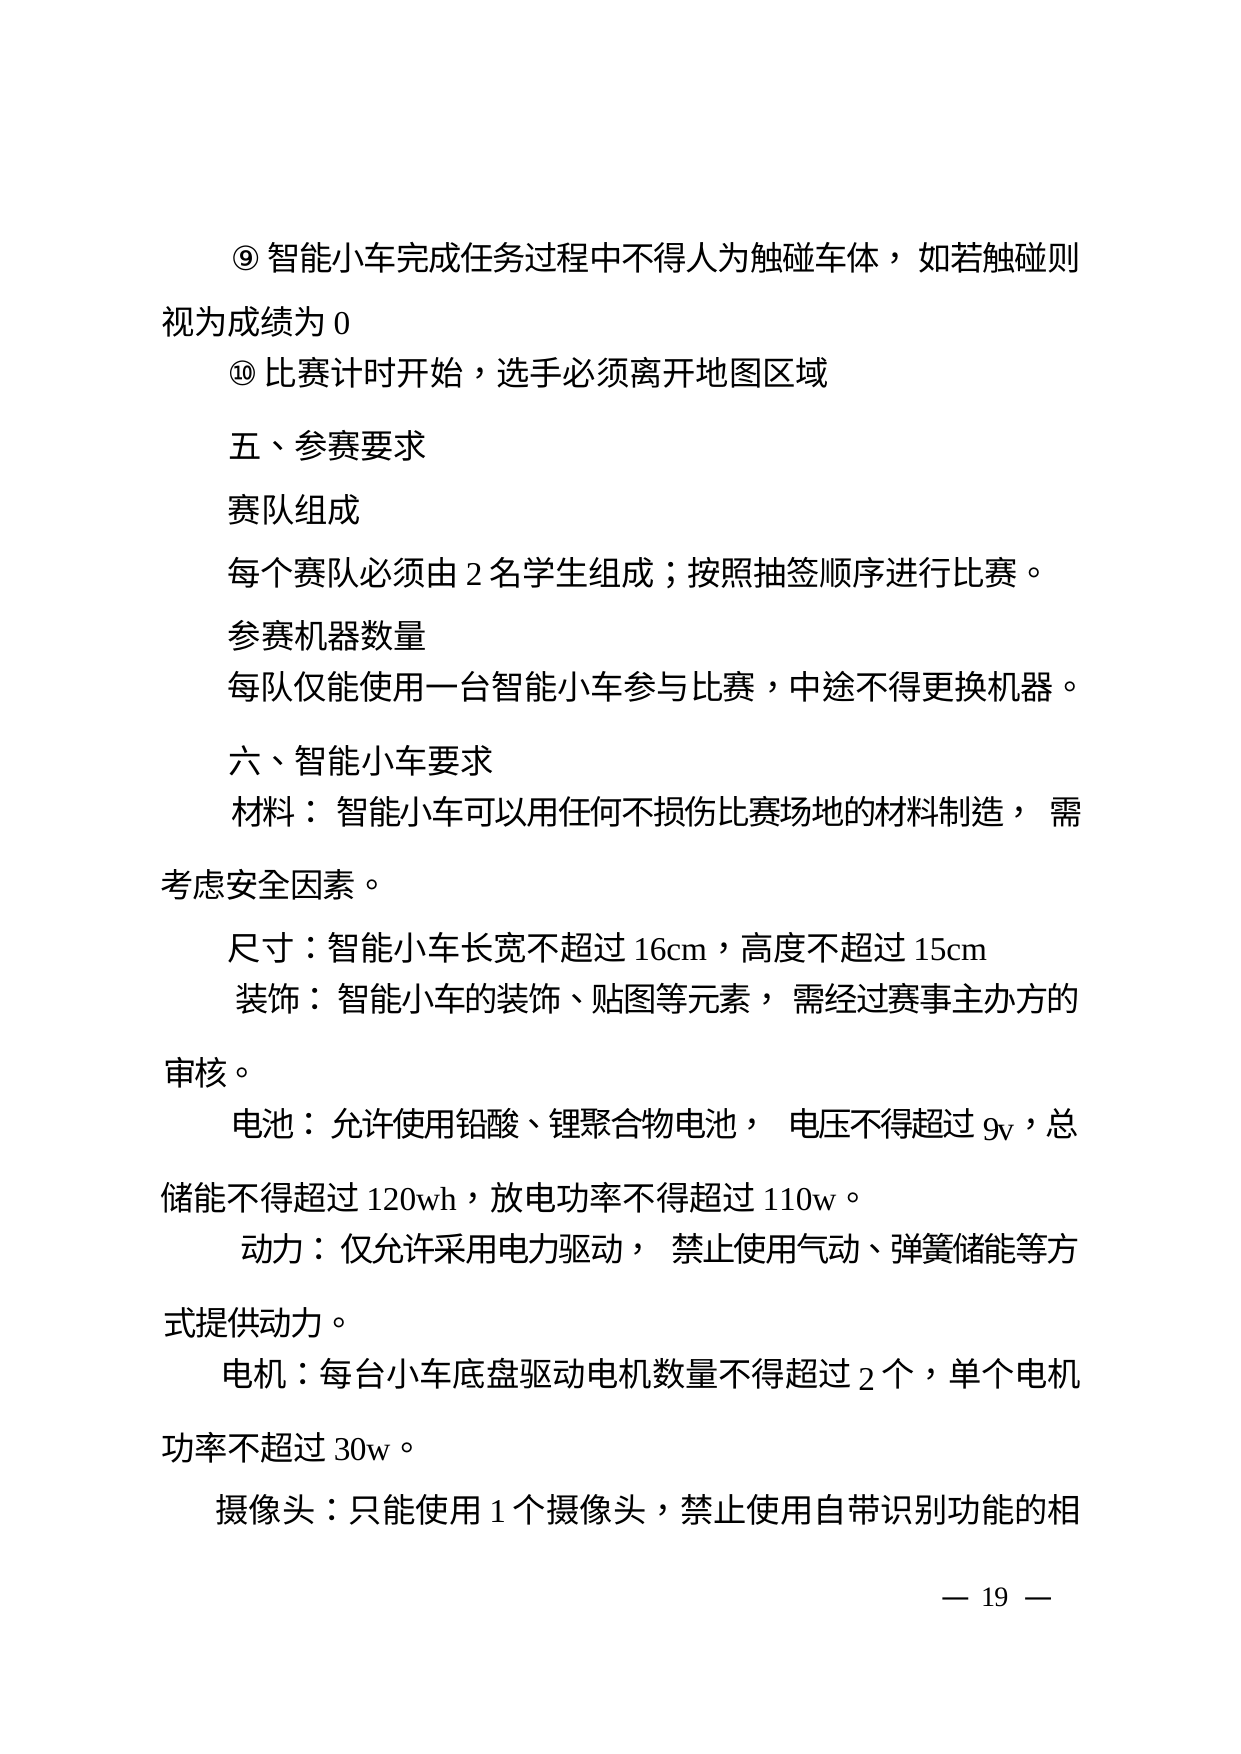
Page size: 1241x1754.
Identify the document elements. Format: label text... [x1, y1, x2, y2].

text 考虑安全因素。 [160, 865, 1086, 906]
text 材料： 智能小车可以用任何不损伤比赛场地的材料制造， 需 [160, 804, 1084, 865]
text 每队仅能使用一台智能小车参与比赛，中途不得更换机器。 [160, 679, 1086, 741]
text 审核。 [163, 1053, 1086, 1094]
text 电机：每台小车底盘驱动电机数量不得超过2个，单个电机 [160, 1365, 1081, 1427]
text 动力： 仅允许采用电力驱动， 禁止使用气动、弹簧储能等方 [160, 1240, 1081, 1302]
text 摄像头：只能使用1个摄像头，禁止使用自带识别功能的相 [160, 1490, 1081, 1531]
text 装饰： 智能小车的装饰、贴图等元素， 需经过赛事主办方的 [160, 991, 1081, 1053]
text 每个赛队必须由2名学生组成；按照抽签顺序进行比赛。 [227, 553, 1086, 593]
text 视为成绩为0 [161, 301, 1086, 343]
text 储能不得超过120wh，放电功率不得超过110w。 [160, 1177, 1086, 1218]
text ⑨智能小车完成任务过程中不得人为触碰车体， 如若触碰则 [160, 238, 1081, 279]
text 电池： 允许使用铅酸、锂聚合物电池， 电压不得超过9v，总 [160, 1116, 1080, 1177]
text 五、参赛要求 [228, 426, 1086, 467]
text 式提供动力。 [163, 1302, 1086, 1343]
text 赛队组成 [228, 489, 1086, 531]
text 参赛机器数量 [228, 616, 1086, 657]
text 功率不超过30w。 [161, 1427, 1086, 1468]
text ⑩比赛计时开始，选手必须离开地图区域 [227, 364, 1086, 426]
text 尺寸：智能小车长宽不超过16cm，高度不超过15cm [228, 928, 1086, 969]
text 六、智能小车要求 [228, 741, 1086, 782]
